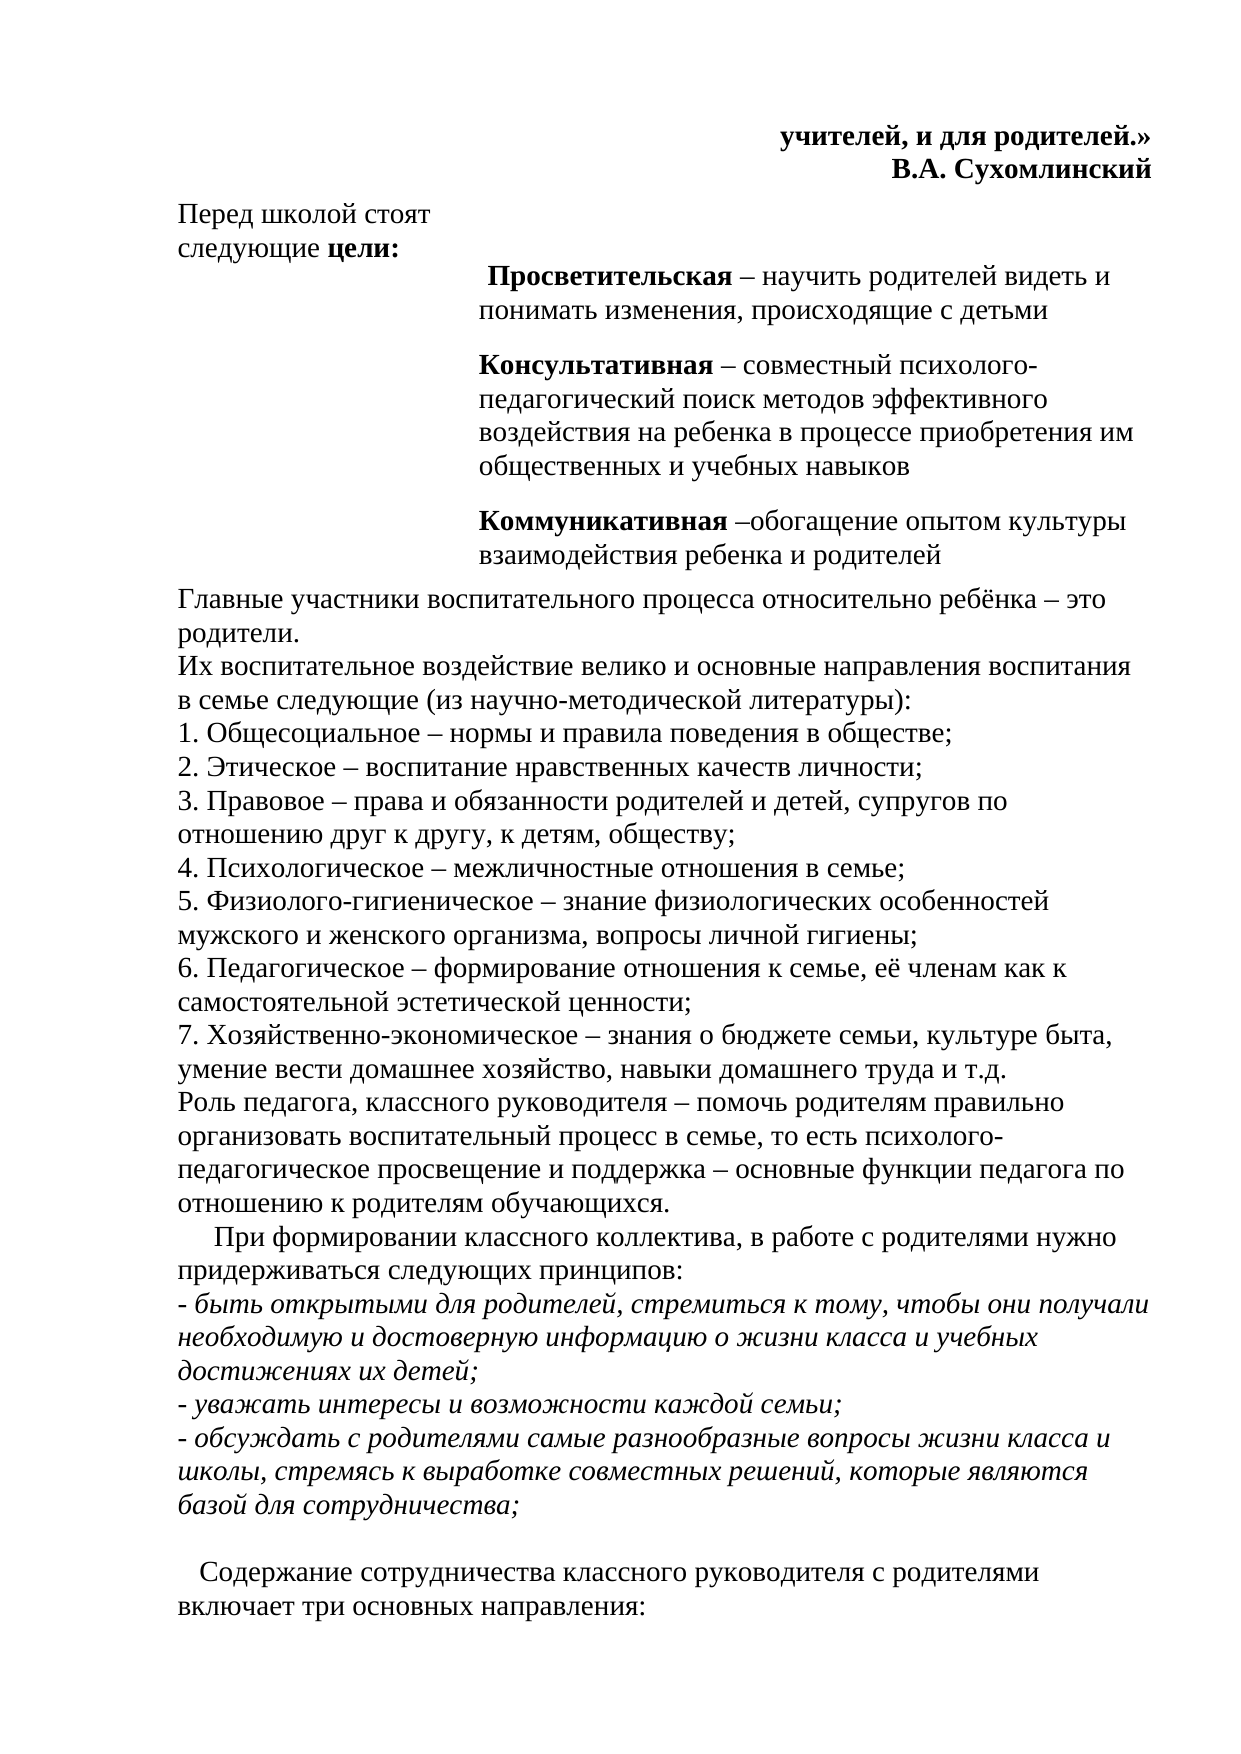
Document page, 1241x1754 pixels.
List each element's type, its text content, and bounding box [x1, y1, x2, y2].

text - обсуждать с родителями самые разнообразные вопросы жизни класса и школы, стремясь к выработке совместных решений, которые являются базой для сотрудничества; [177, 1420, 1152, 1521]
table_header Просветительская – научить родителей видеть и понимать изменения, происходящие с детьми [468, 185, 1165, 336]
text Содержание сотрудничества классного руководителя с родителями включает три основных направления: [177, 1554, 1152, 1621]
table_cell Коммуникативная –обогащение опытом культуры взаимодействия ребенка и родителей [468, 493, 1165, 581]
text Главные участники воспитательного процесса относительно ребёнка – это родители. [177, 581, 1152, 648]
text умение вести домашнее хозяйство, навыки домашнего труда и т.д. [177, 1051, 1152, 1084]
text 1. Общесоциальное – нормы и правила поведения в обществе; [177, 716, 1152, 749]
text 4. Психологическое – межличностные отношения в семье; [177, 850, 1152, 883]
text мужского и женского организма, вопросы личной гигиены; [177, 917, 1152, 950]
text 6. Педагогическое – формирование отношения к семье, её членам как к [177, 950, 1152, 984]
text самостоятельной эстетической ценности; [177, 984, 1152, 1017]
text В.А. Сухомлинский [177, 152, 1152, 185]
table_cell Консультативная – совместный психолого-педагогический поиск методов эффективного воздействия на ребенка в процессе приобретения им общественных и учебных навыков [468, 336, 1165, 492]
text Их воспитательное воздействие велико и основные направления воспитания в семье следующие (из научно-методической литературы): [177, 648, 1152, 716]
text Роль педагога, классного руководителя – помочь родителям правильно организовать воспитательный процесс в семье, то есть психолого-педагогическое просвещение и поддержка – основные функции педагога по отношению к родителям обучающихся. [177, 1084, 1152, 1219]
text 3. Правовое – права и обязанности родителей и детей, супругов по отношению друг к другу, к детям, обществу; [177, 783, 1152, 850]
text 5. Физиолого-гигиеническое – знание физиологических особенностей [177, 883, 1152, 917]
text учителей, и для родителей.» [177, 118, 1152, 152]
text - быть открытыми для родителей, стремиться к тому, чтобы они получали необходимую и достоверную информацию о жизни класса и учебных достижениях их детей; [177, 1286, 1152, 1386]
text 7. Хозяйственно-экономическое – знания о бюджете семьи, культуре быта, [177, 1017, 1152, 1051]
text - уважать интересы и возможности каждой семьи; [177, 1386, 1152, 1420]
text 2. Этическое – воспитание нравственных качеств личности; [177, 749, 1152, 783]
text При формировании классного коллектива, в работе с родителями нужно придерживаться следующих принципов: [177, 1219, 1152, 1286]
table_header Перед школой стоят следующие цели: [166, 185, 468, 581]
